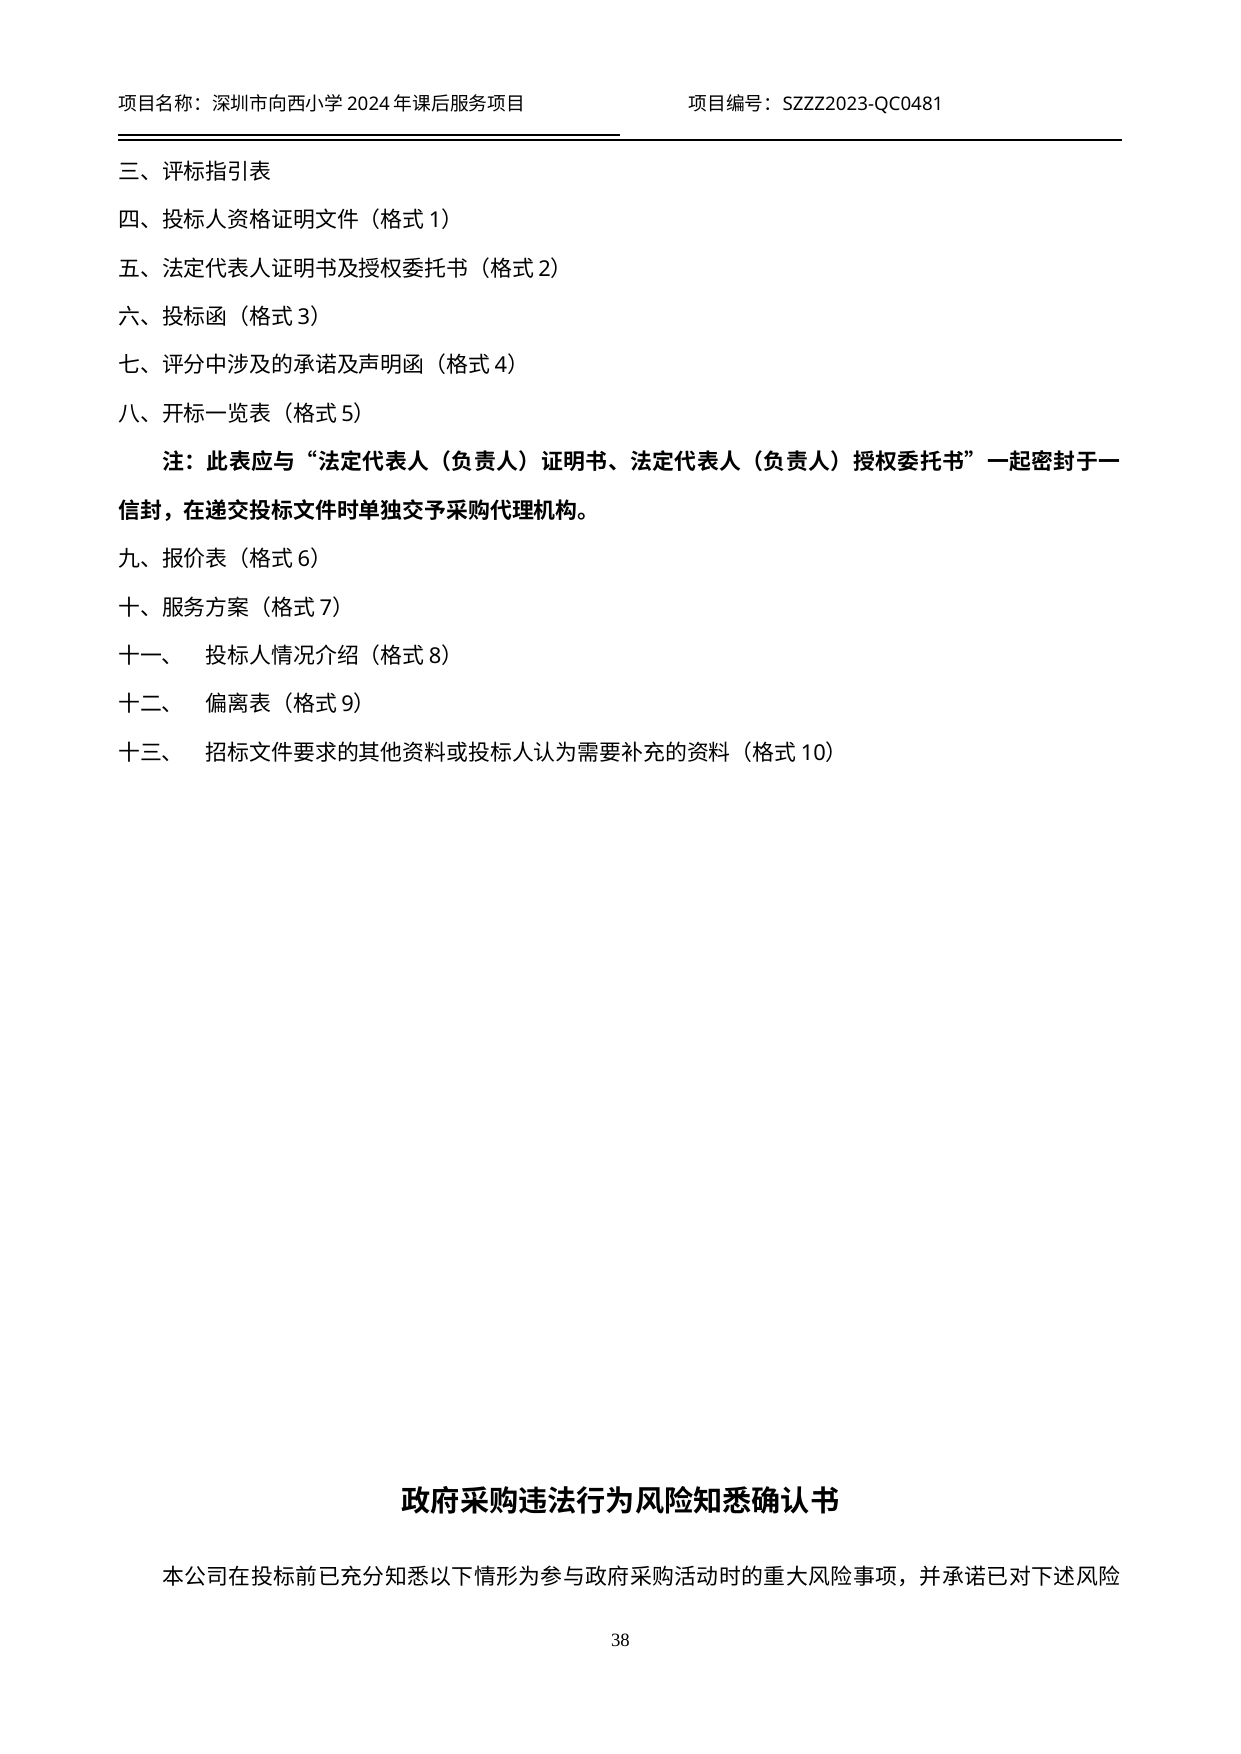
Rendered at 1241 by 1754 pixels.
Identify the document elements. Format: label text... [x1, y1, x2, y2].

list 法定代表人证明书及授权委托书（格式2） [118, 250, 1122, 283]
list 评分中涉及的承诺及声明函（格式4） [118, 347, 1122, 379]
list 投标人情况介绍（格式8） [118, 637, 1122, 670]
text 注：此表应与“法定代表人（负责人）证明书、法定代表人（负责人）授权委托书”一起密封于一信封，在递交投标文件时单独交予采购代理机构。 [118, 444, 1122, 525]
list 服务方案（格式7） [118, 589, 1122, 622]
list 开标一览表（格式5） [118, 395, 1122, 428]
list 投标人资格证明文件（格式1） [118, 202, 1122, 234]
list 偏离表（格式9） [118, 686, 1122, 718]
subtitle 政府采购违法行为风险知悉确认书 [118, 1466, 1122, 1531]
list 招标文件要求的其他资料或投标人认为需要补充的资料（格式10） [118, 734, 1122, 767]
list 评标指引表 [118, 154, 1122, 186]
list 投标函（格式3） [118, 299, 1122, 331]
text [118, 1558, 1122, 1591]
list 报价表（格式6） [118, 541, 1122, 573]
